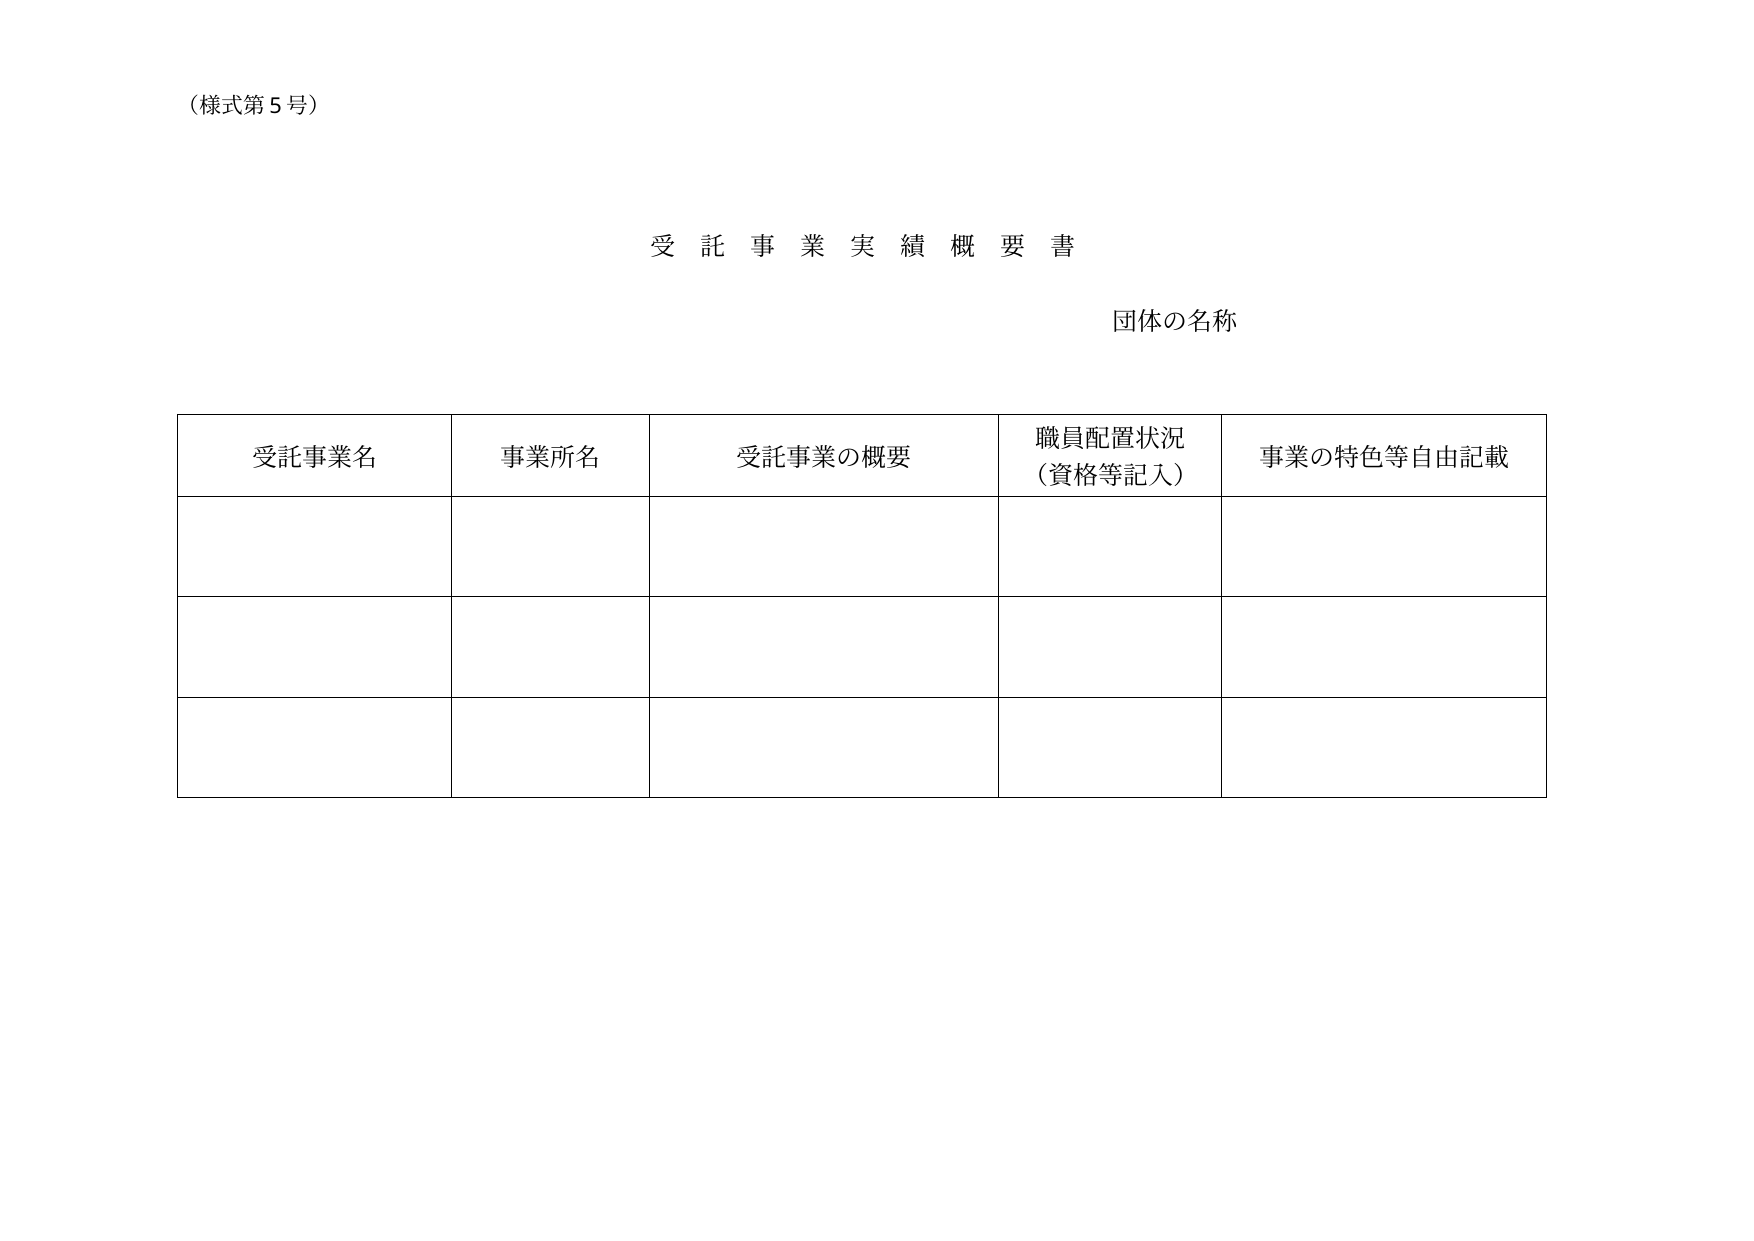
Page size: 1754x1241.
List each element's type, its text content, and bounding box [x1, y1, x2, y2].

table_cell [178, 497, 451, 596]
table_cell [1222, 497, 1546, 596]
table_header 受託事業名 [178, 415, 451, 496]
table_header 事業の特色等自由記載 [1222, 415, 1546, 496]
table_cell [452, 597, 649, 697]
table_header 事業所名 [452, 415, 649, 496]
table_cell [178, 597, 451, 697]
table_header 職員配置状況 （資格等記入） [999, 415, 1221, 496]
table_cell [1222, 597, 1546, 697]
table_cell [650, 698, 998, 797]
table_cell [999, 698, 1221, 797]
table_cell [999, 497, 1221, 596]
text 団体の名称 [177, 301, 1547, 339]
table_cell [1222, 698, 1546, 797]
table_cell [452, 698, 649, 797]
table_header 受託事業の概要 [650, 415, 998, 496]
table_cell [650, 597, 998, 697]
table_cell [999, 597, 1221, 697]
table_cell [650, 497, 998, 596]
text 受 託 事 業 実 績 概 要 書 [177, 226, 1547, 264]
table_cell [452, 497, 649, 596]
table_cell [178, 698, 451, 797]
